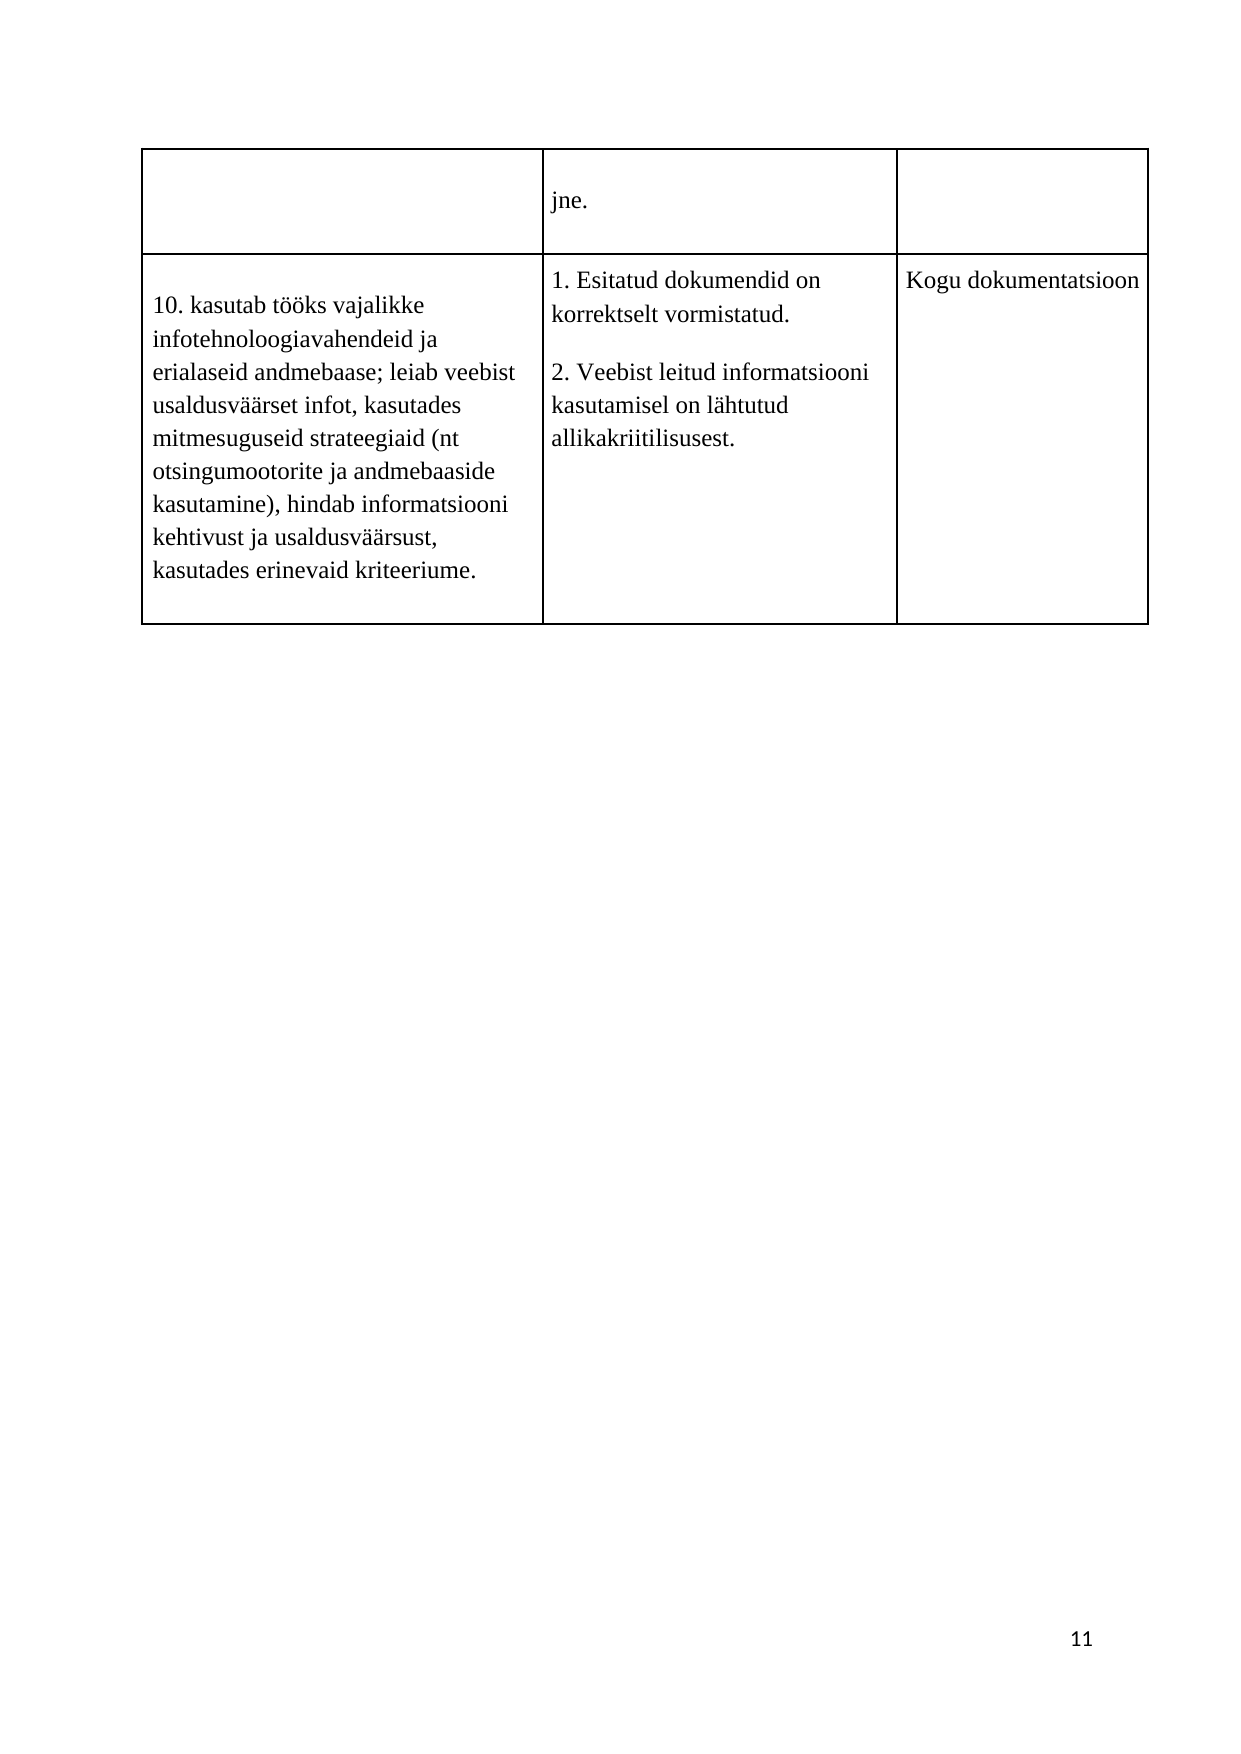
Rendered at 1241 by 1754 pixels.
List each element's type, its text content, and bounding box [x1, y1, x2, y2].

table_cell Kogu dokumentatsioon [898, 255, 1147, 623]
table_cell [898, 150, 1147, 253]
table_cell 10. kasutab tööks vajalikke infotehnoloogiavahendeid ja erialaseid andmebaase; leiab veebist usaldusväärset infot, kasutades mitmesuguseid strateegiaid (nt otsingumootorite ja andmebaaside kasutamine), hindab informatsiooni kehtivust ja usaldusväärsust, kasutades erinevaid kriteeriume. [143, 255, 542, 623]
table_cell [143, 150, 542, 253]
table_cell 1. Esitatud dokumendid on korrektselt vormistatud. 2. Veebist leitud informatsiooni kasutamisel on lähtutud allikakriitilisusest. [544, 255, 896, 623]
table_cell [544, 150, 896, 253]
